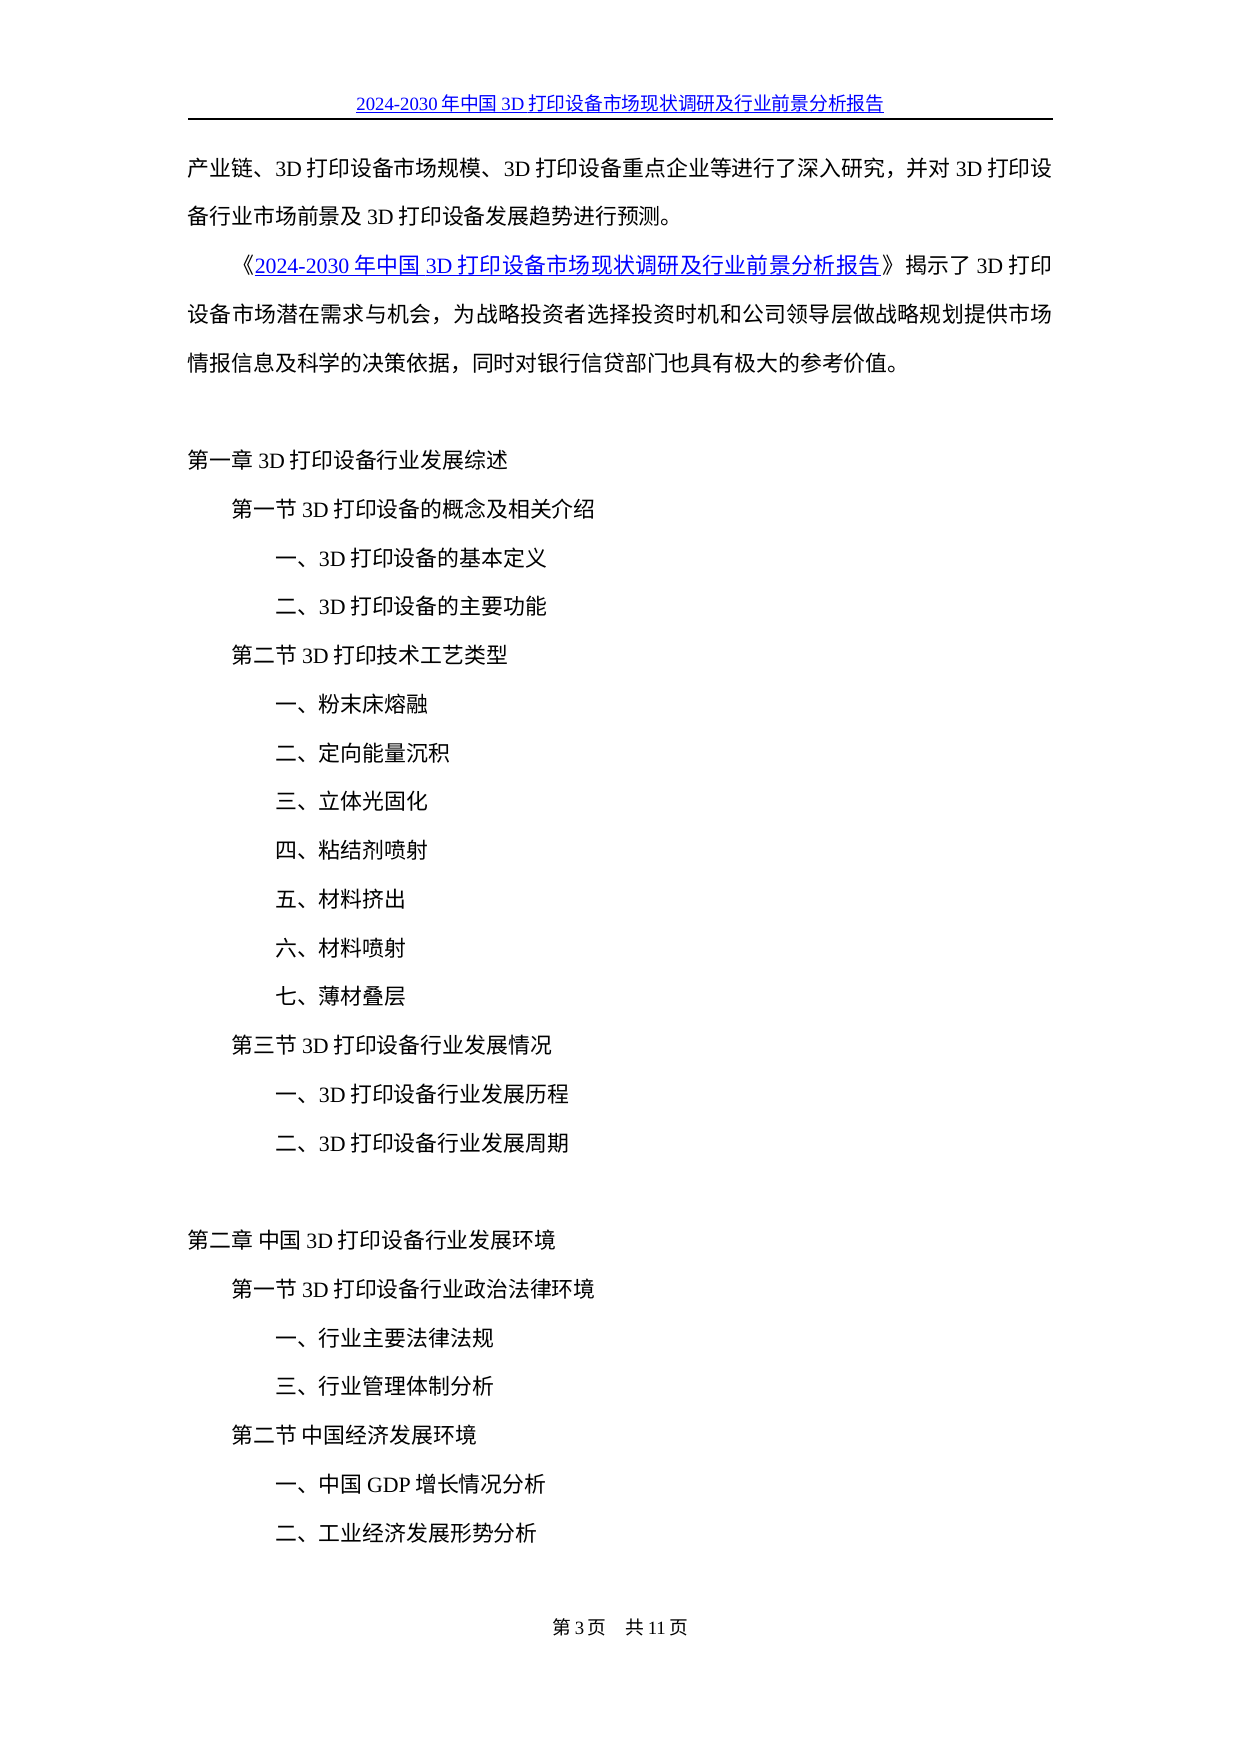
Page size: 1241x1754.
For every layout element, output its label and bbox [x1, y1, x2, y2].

text [187, 150, 1053, 1548]
